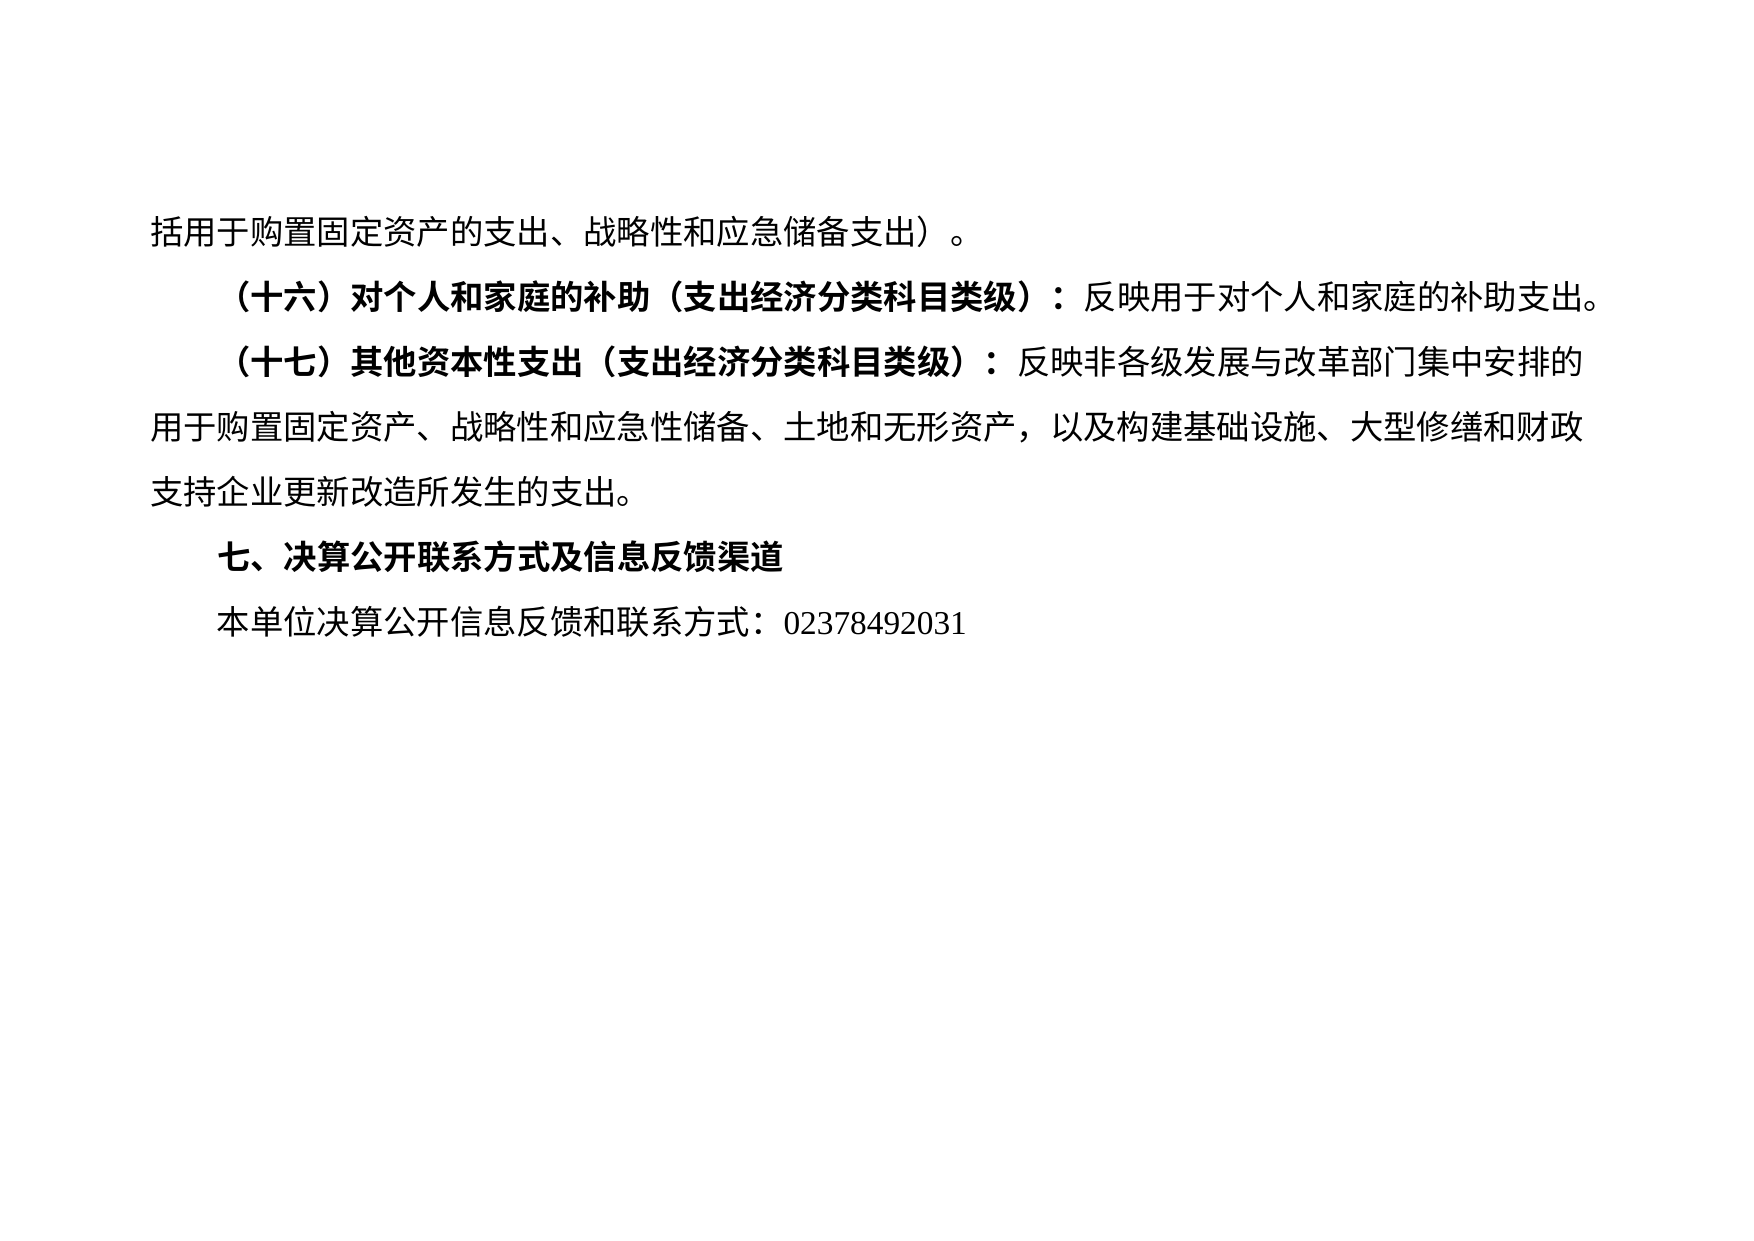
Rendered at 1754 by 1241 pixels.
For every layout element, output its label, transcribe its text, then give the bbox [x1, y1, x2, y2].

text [150, 198, 1604, 263]
text （十六）对个人和家庭的补助（支出经济分类科目类级）：反映用于对个人和家庭的补助支出。 [150, 263, 1604, 328]
text （十七）其他资本性支出（支出经济分类科目类级）：反映非各级发展与改革部门集中安排的用于购置固定资产、战略性和应急性储备、土地和无形资产，以及构建基础设施、大型修缮和财政支持企业更新改造所发生的支出。 [150, 328, 1604, 523]
text 本单位决算公开信息反馈和联系方式：02378492031 [150, 588, 1604, 653]
text 七、决算公开联系方式及信息反馈渠道 [150, 523, 1604, 588]
